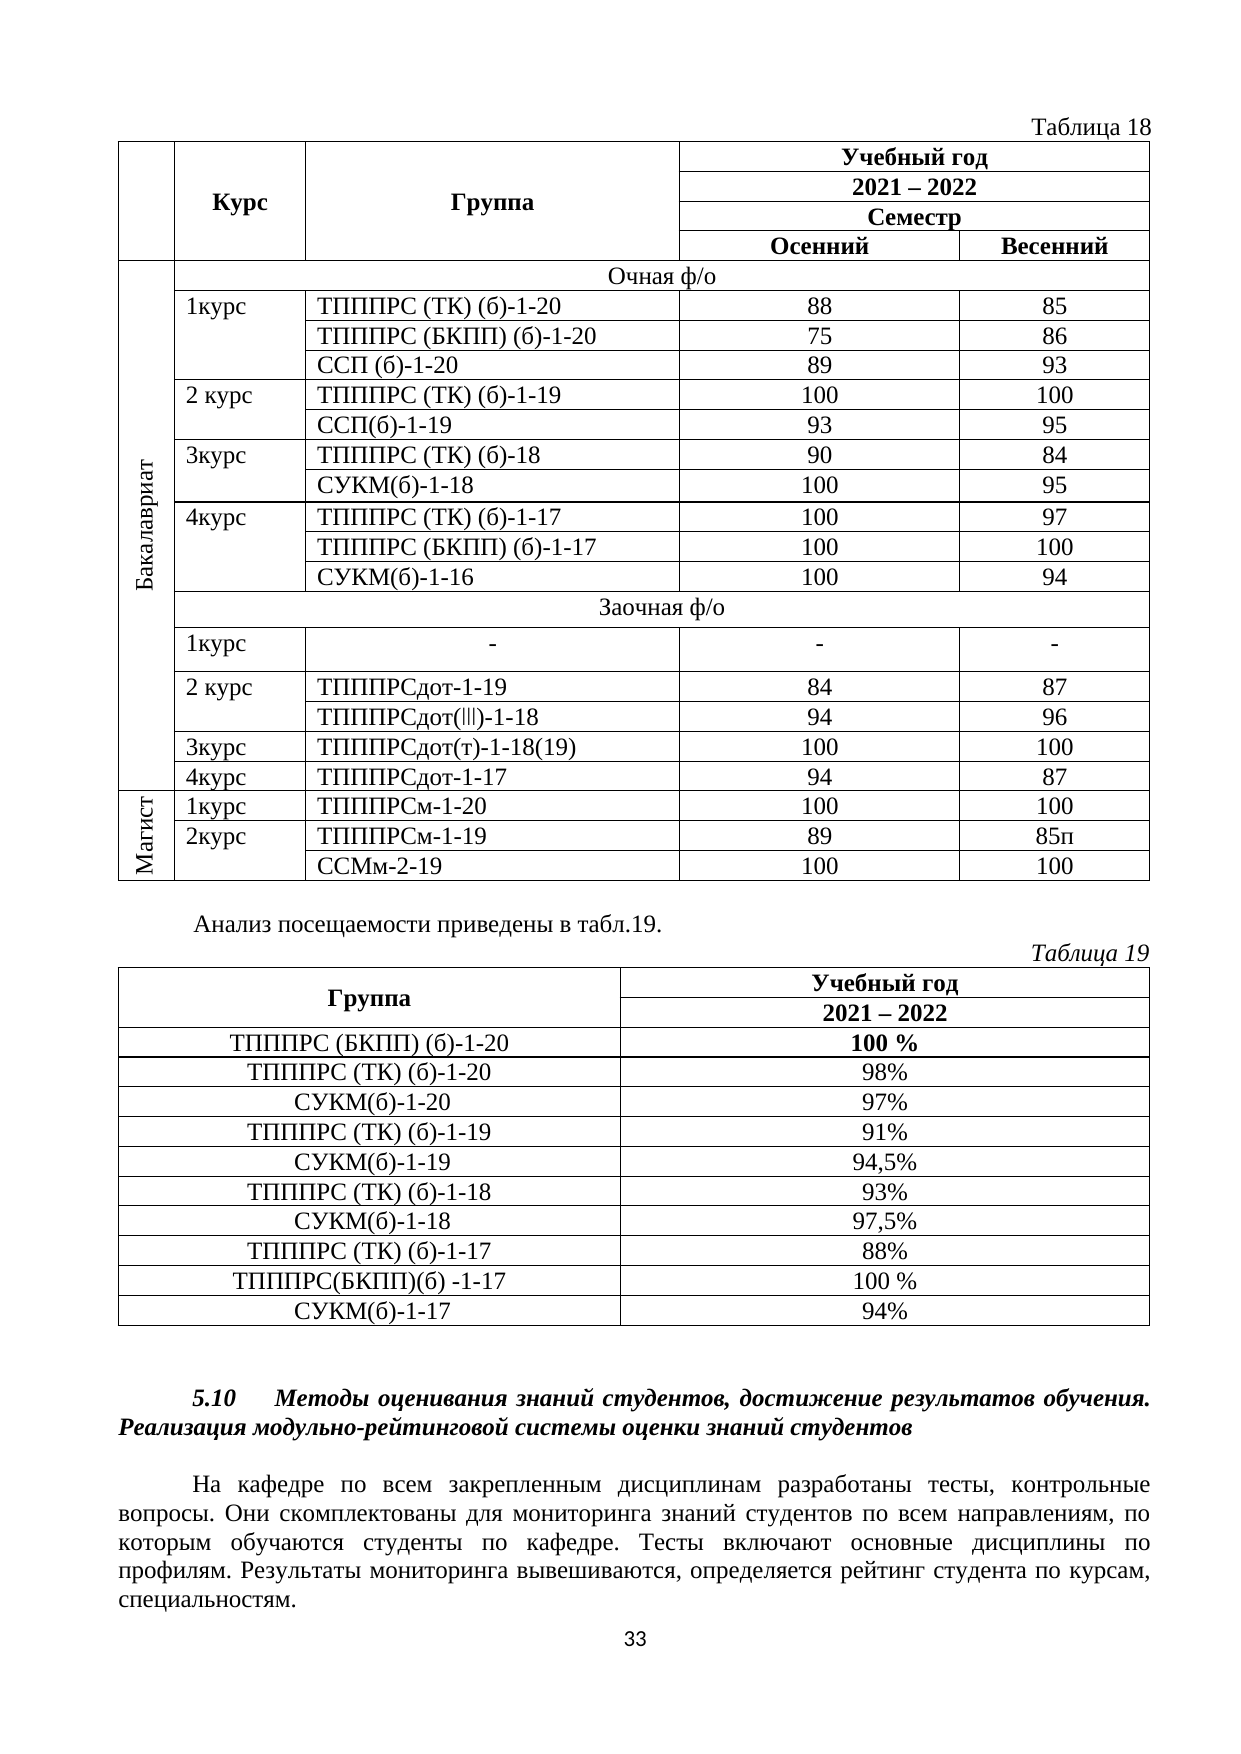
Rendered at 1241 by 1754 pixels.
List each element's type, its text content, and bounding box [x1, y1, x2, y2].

table_cell 4курс [175, 503, 305, 591]
table_cell ТПППРС (БКПП) (б)-1-20 [306, 321, 679, 349]
table_cell 97,5% [621, 1206, 1149, 1235]
table_cell СУКМ(б)-1-18 [119, 1206, 620, 1235]
table_cell Магистратура [119, 791, 174, 880]
table_cell ТПППРС (ТК) (б)-1-19 [306, 380, 679, 409]
table_cell 84 [960, 440, 1149, 469]
table_cell ССП(б)-1-19 [306, 410, 679, 439]
table_cell ТПППРС (БКПП) (б)-1-17 [306, 532, 679, 561]
table_cell 88% [621, 1236, 1149, 1265]
table_cell 100 [680, 503, 959, 531]
table_cell 2021 – 2022 [621, 998, 1149, 1027]
table_cell ТПППРС (ТК) (б)-1-20 [119, 1058, 620, 1086]
table_cell СУКМ(б)-1-16 [306, 562, 679, 591]
table_cell 86 [960, 321, 1149, 349]
table_cell 2 курс [175, 672, 305, 731]
table_cell 85 [960, 291, 1149, 320]
table_cell 100 [680, 851, 959, 880]
table_cell Заочная ф/о [175, 592, 1149, 627]
table_cell 75 [680, 321, 959, 349]
table_cell ТПППРС (ТК) (б)-18 [306, 440, 679, 469]
table_cell ТПППРСм-1-19 [306, 821, 679, 850]
table_cell - [680, 628, 959, 671]
table_cell 91% [621, 1117, 1149, 1146]
table_cell 85п [960, 821, 1149, 850]
table_cell 95 [960, 470, 1149, 501]
table_cell Семестр [680, 202, 1149, 230]
table_header Курс [175, 142, 305, 260]
table_cell 3курс [175, 732, 305, 761]
table_cell ТПППРС (БКПП) (б)-1-20 [119, 1028, 620, 1056]
text Таблица 19 [193, 938, 1152, 967]
table_cell ССМм-2-19 [306, 851, 679, 880]
table_cell 93 [960, 351, 1149, 379]
table_cell 94,5% [621, 1147, 1149, 1176]
table_cell ТПППРСдот(ǀǀǀ)-1-18 [306, 702, 679, 731]
table_cell 100 [680, 562, 959, 591]
table_cell 94% [621, 1296, 1149, 1324]
table_header Группа [119, 968, 620, 1027]
table_cell СУКМ(б)-1-18 [306, 470, 679, 501]
table_cell Бакалавриат [119, 261, 174, 790]
table_cell 1курс [175, 791, 305, 820]
table_cell 100 % [621, 1028, 1149, 1056]
table_cell 2 курс [175, 380, 305, 439]
table_cell ТПППРС (ТК) (б)-1-19 [119, 1117, 620, 1146]
table_cell 88 [680, 291, 959, 320]
table_cell Очная ф/о [175, 261, 1149, 290]
table_cell 100 [960, 380, 1149, 409]
table_cell 2021 – 2022 [680, 172, 1149, 201]
table_cell 94 [680, 702, 959, 731]
table_header Учебный год [680, 142, 1149, 171]
table_cell 90 [680, 440, 959, 469]
text Анализ посещаемости приведены в табл.19. [118, 909, 1152, 938]
table_cell 95 [960, 410, 1149, 439]
table_cell 87 [960, 672, 1149, 701]
table_cell - [306, 628, 679, 671]
table_cell 1курс [175, 628, 305, 671]
table_cell 94 [680, 762, 959, 790]
table_cell 89 [680, 821, 959, 850]
table_cell 100 [680, 470, 959, 501]
table_cell 97% [621, 1087, 1149, 1116]
table_cell ТПППРС (ТК) (б)-1-17 [306, 503, 679, 531]
table_cell 87 [960, 762, 1149, 790]
table_cell Осенний [680, 231, 959, 260]
table_header [119, 142, 174, 260]
table_cell 93 [680, 410, 959, 439]
table_cell 2курс [175, 821, 305, 880]
table_cell 100 [680, 532, 959, 561]
table_cell 100 [680, 380, 959, 409]
table_cell 97 [960, 503, 1149, 531]
table_cell ТПППРСдот-1-17 [306, 762, 679, 790]
table_cell 93% [621, 1177, 1149, 1205]
table_header Учебный год [621, 968, 1149, 997]
table_cell 100 [960, 732, 1149, 761]
table_cell ССП (б)-1-20 [306, 351, 679, 379]
table_cell 98% [621, 1058, 1149, 1086]
table_cell 100 [960, 851, 1149, 880]
table_header Группа [306, 142, 679, 260]
list Методы оценивания знаний студентов, достижение результатов обучения. Реализация модульно-рейтинговой системы оценки знаний студентов [118, 1383, 1152, 1441]
text На кафедре по всем закрепленным дисциплинам разработаны тесты, контрольные вопросы. Они скомплектованы для мониторинга знаний студентов по всем направлениям, по которым обучаются студенты по кафедре. Тесты включают основные дисциплины по профилям. Результаты мониторинга вывешиваются, определяется рейтинг студента по курсам, специальностям. [118, 1469, 1152, 1613]
table_cell 100 [960, 791, 1149, 820]
table_cell 100 [960, 532, 1149, 561]
table_cell ТПППРСдот-1-19 [306, 672, 679, 701]
table_cell СУКМ(б)-1-17 [119, 1296, 620, 1324]
table_cell 94 [960, 562, 1149, 591]
table_cell 96 [960, 702, 1149, 731]
table_cell 89 [680, 351, 959, 379]
table_cell СУКМ(б)-1-20 [119, 1087, 620, 1116]
table_cell 100 [680, 791, 959, 820]
table_cell ТПППРСм-1-20 [306, 791, 679, 820]
table_cell 1курс [175, 291, 305, 379]
table_cell ТПППРСдот(т)-1-18(19) [306, 732, 679, 761]
list Таблица 18 [244, 112, 1152, 141]
table_cell СУКМ(б)-1-19 [119, 1147, 620, 1176]
table_cell 4курс [175, 762, 305, 790]
table_cell - [960, 628, 1149, 671]
table_cell ТПППРС (ТК) (б)-1-18 [119, 1177, 620, 1205]
table_cell Весенний [960, 231, 1149, 260]
table_cell 100 [680, 732, 959, 761]
table_cell 100 % [621, 1266, 1149, 1295]
table_cell ТПППРС (ТК) (б)-1-17 [119, 1236, 620, 1265]
table_cell 84 [680, 672, 959, 701]
table_cell ТПППРС(БКПП)(б) -1-17 [119, 1266, 620, 1295]
table_cell 3курс [175, 440, 305, 501]
table_cell ТПППРС (ТК) (б)-1-20 [306, 291, 679, 320]
